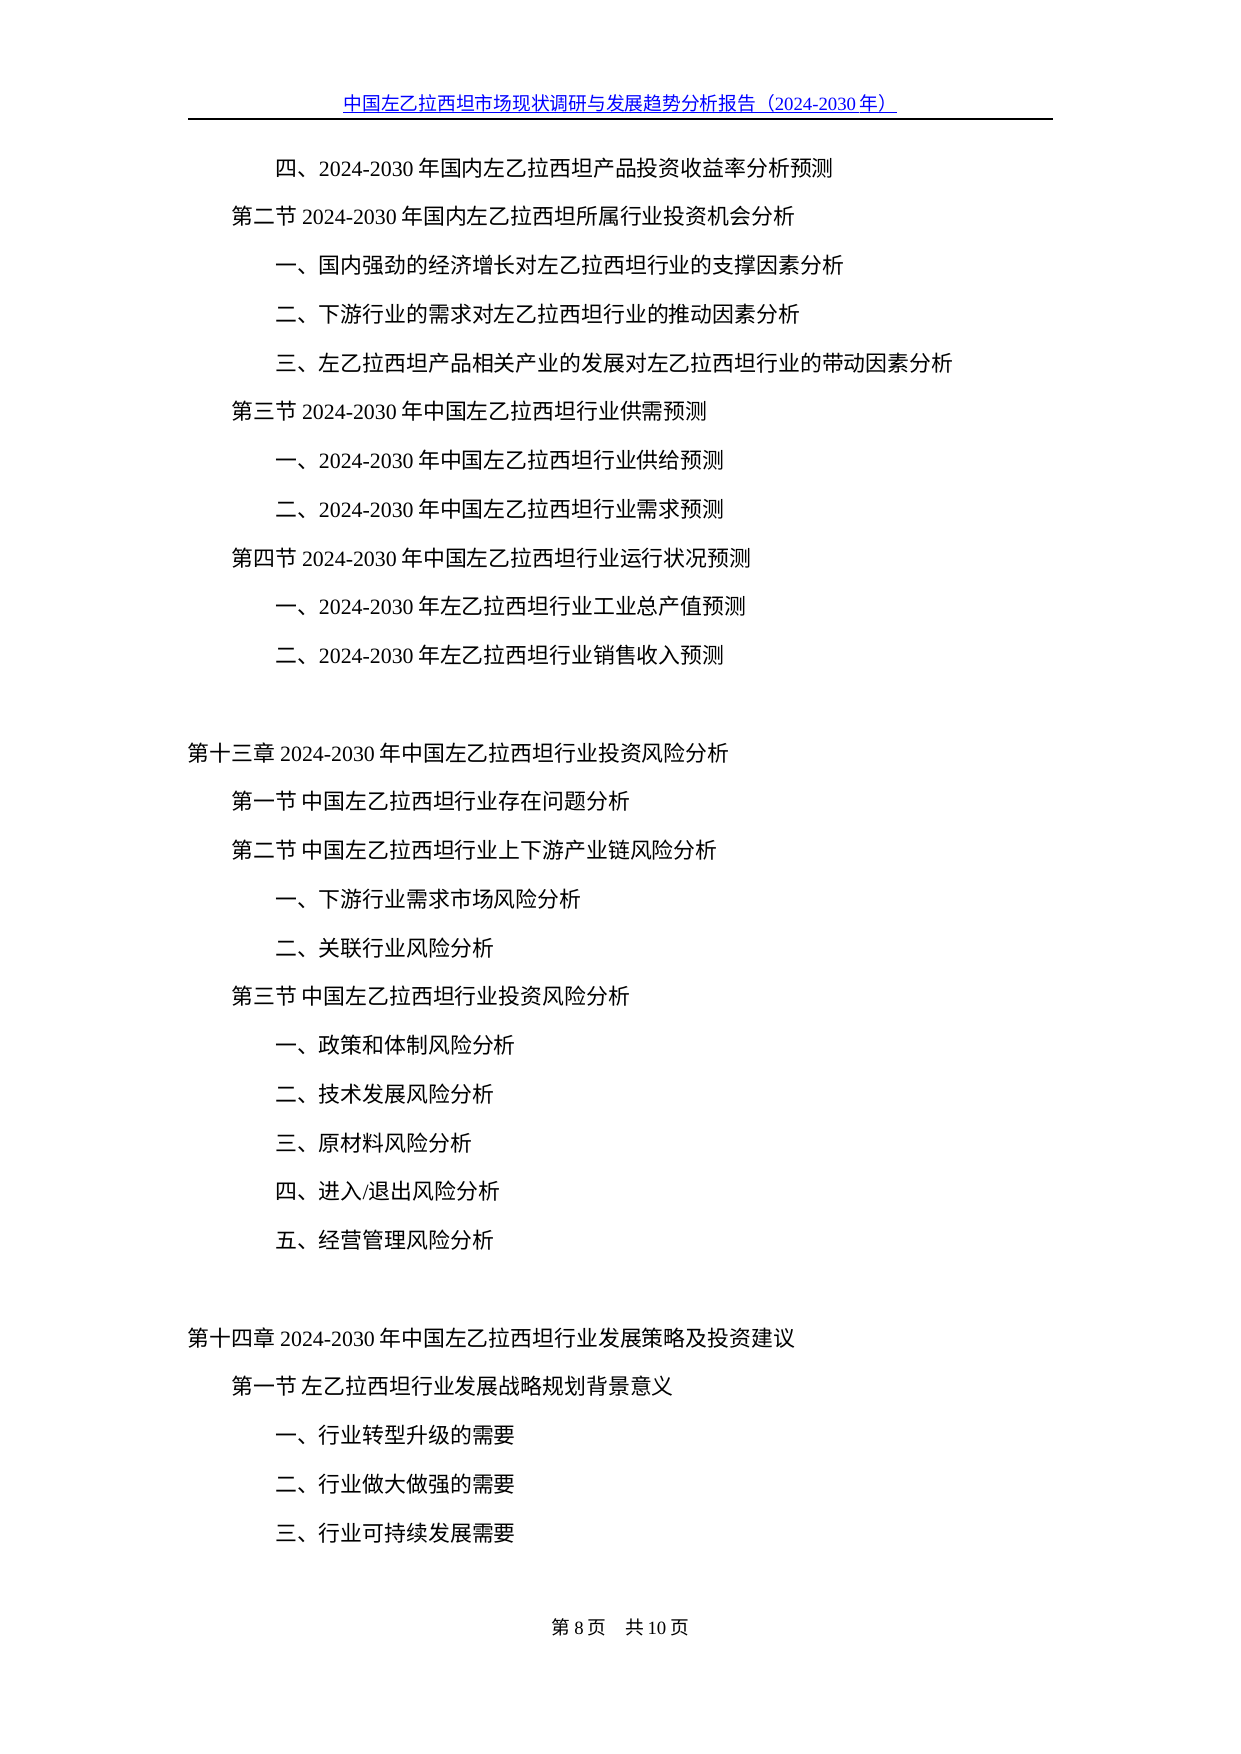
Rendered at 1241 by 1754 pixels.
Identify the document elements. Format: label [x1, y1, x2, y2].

text [187, 150, 1053, 1548]
